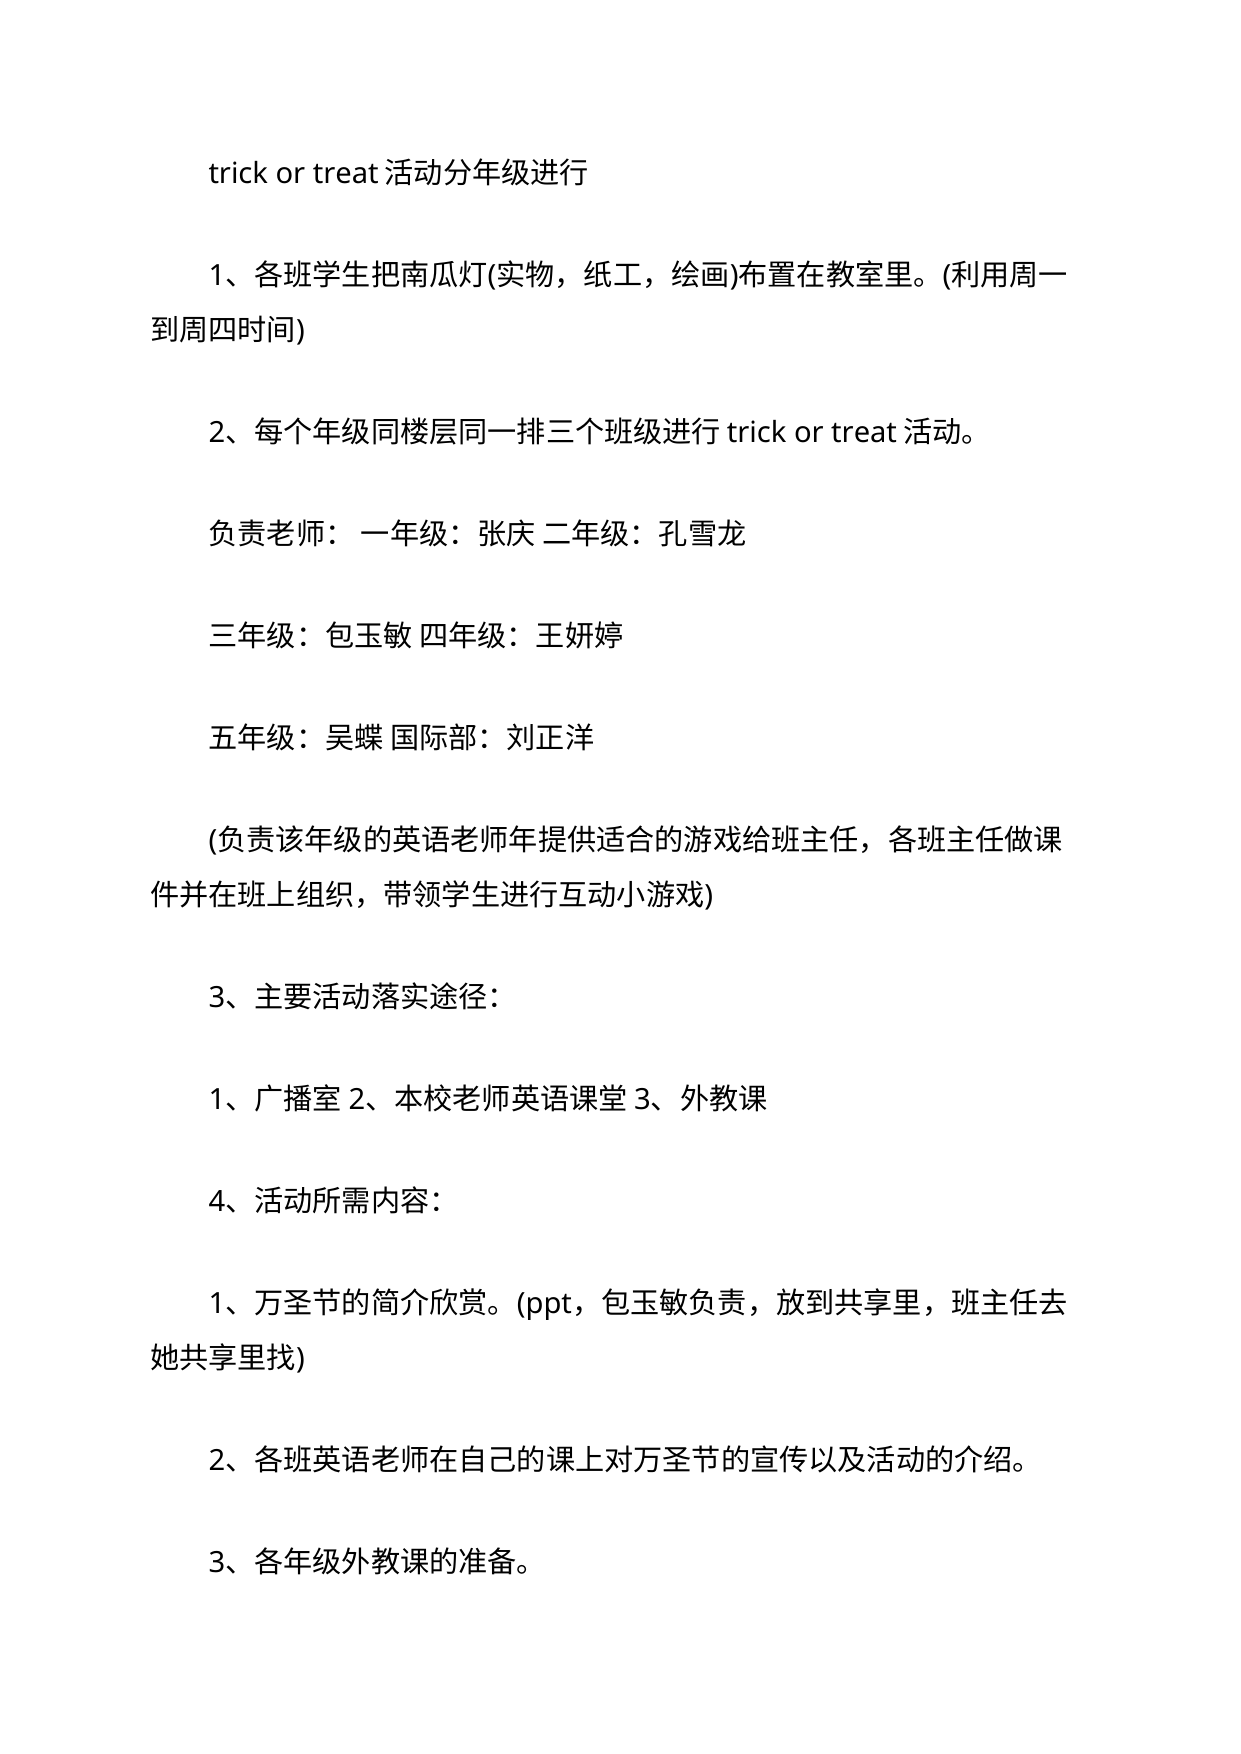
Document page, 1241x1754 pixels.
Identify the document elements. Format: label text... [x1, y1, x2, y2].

text 3、各年级外教课的准备。 [150, 1538, 1090, 1581]
text 1、广播室 2、本校老师英语课堂 3、外教课 [150, 1075, 1090, 1118]
text 负责老师： 一年级：张庆 二年级：孔雪龙 [150, 511, 1090, 553]
text 五年级：吴蝶 国际部：刘正洋 [150, 714, 1090, 757]
text (负责该年级的英语老师年提供适合的游戏给班主任，各班主任做课件并在班上组织，带领学生进行互动小游戏) [150, 816, 1090, 914]
text 2、每个年级同楼层同一排三个班级进行trick or treat活动。 [150, 409, 1090, 451]
text trick or treat活动分年级进行 [150, 150, 1090, 192]
text 3、主要活动落实途径： [150, 973, 1090, 1016]
text 2、各班英语老师在自己的课上对万圣节的宣传以及活动的介绍。 [150, 1436, 1090, 1478]
text 4、活动所需内容： [150, 1177, 1090, 1219]
text 三年级：包玉敏 四年级：王妍婷 [150, 613, 1090, 655]
text 1、各班学生把南瓜灯(实物，纸工，绘画)布置在教室里。(利用周一到周四时间) [150, 252, 1090, 349]
text 1、万圣节的简介欣赏。(ppt，包玉敏负责，放到共享里，班主任去她共享里找) [150, 1279, 1090, 1377]
